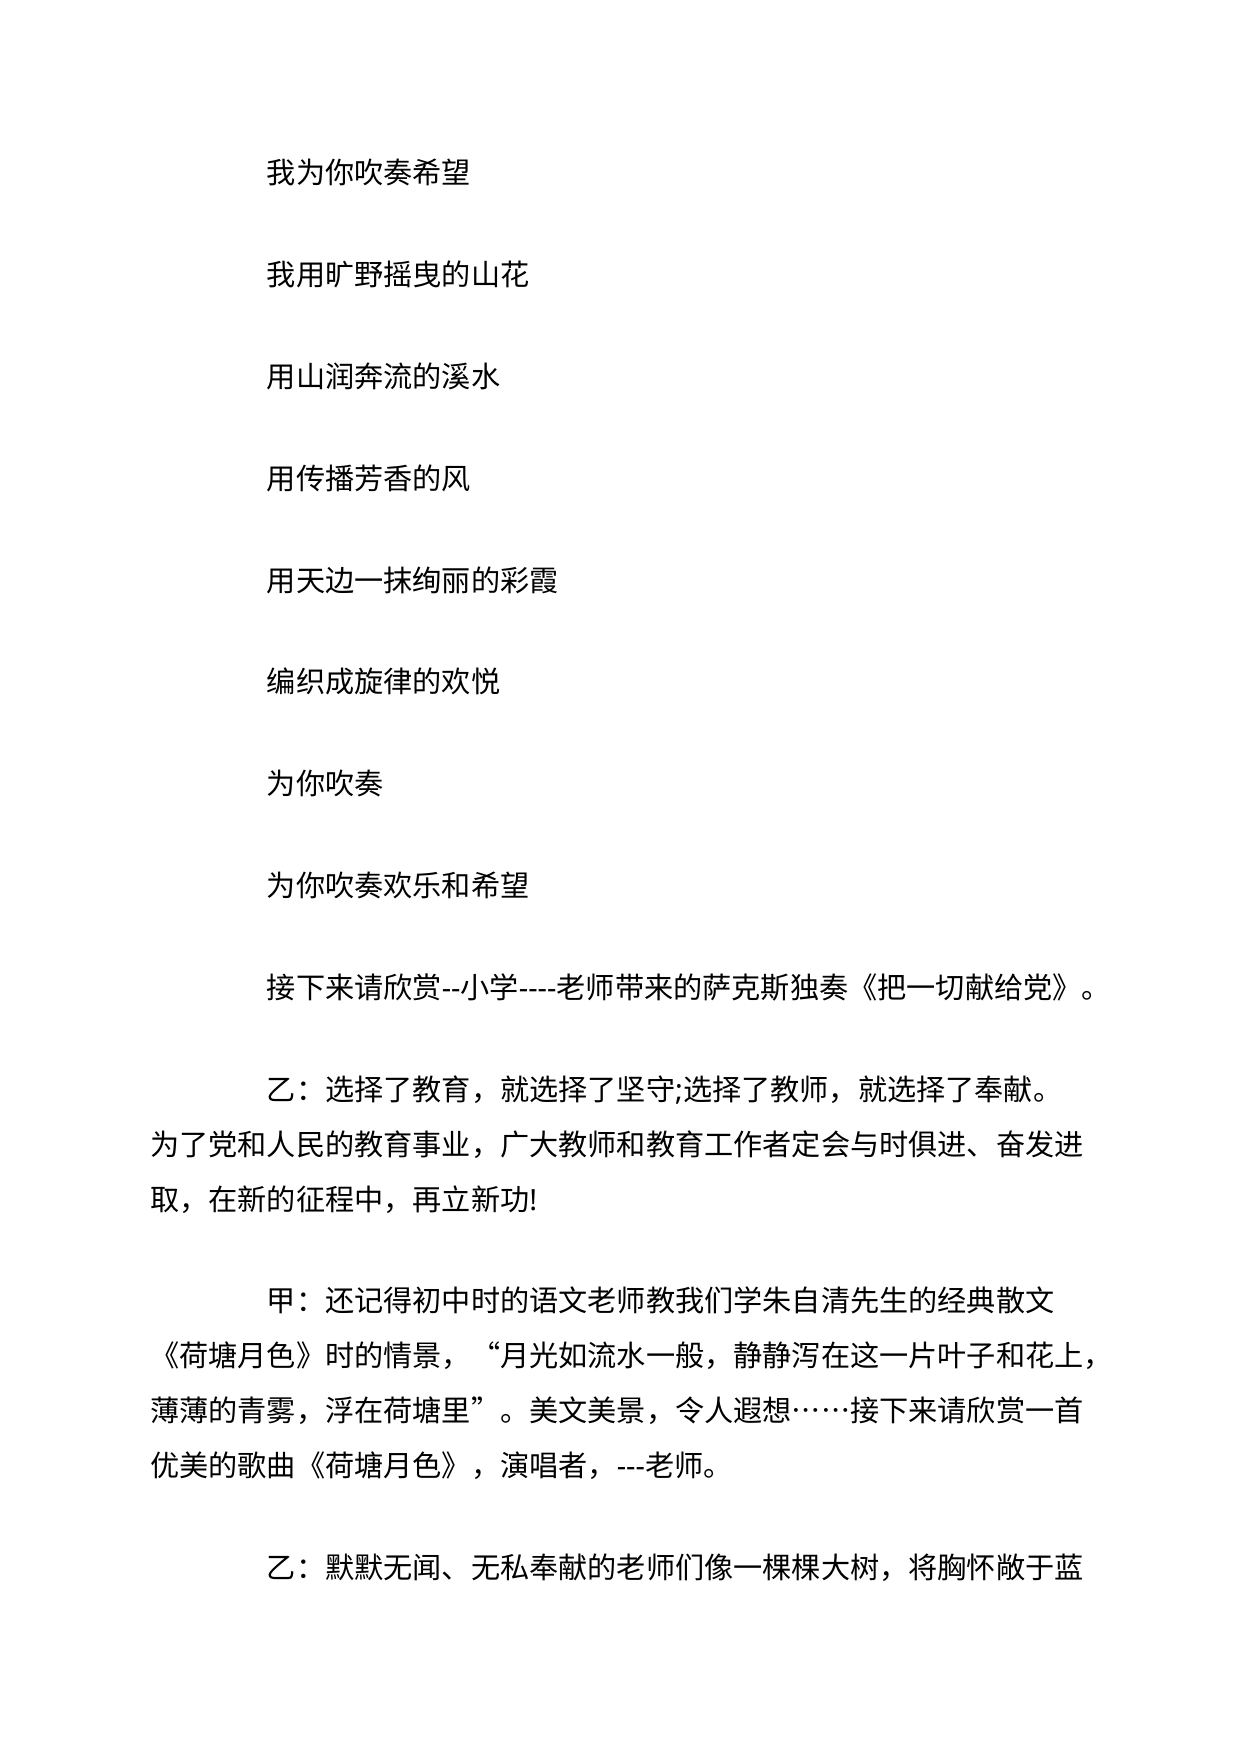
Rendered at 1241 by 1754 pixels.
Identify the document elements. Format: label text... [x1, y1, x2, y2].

text 乙：选择了教育，就选择了坚守;选择了教师，就选择了奉献。为了党和人民的教育事业，广大教师和教育工作者定会与时俱进、奋发进取，在新的征程中，再立新功! [150, 1066, 1090, 1218]
text 甲：还记得初中时的语文老师教我们学朱自清先生的经典散文《荷塘月色》时的情景，“月光如流水一般，静静泻在这一片叶子和花上，薄薄的青雾，浮在荷塘里”。美文美景，令人遐想……接下来请欣赏一首优美的歌曲《荷塘月色》，演唱者，---老师。 [150, 1278, 1090, 1485]
text 接下来请欣赏--小学----老师带来的萨克斯独奏《把一切献给党》。 [150, 964, 1090, 1007]
text 为你吹奏 [150, 761, 1090, 803]
text 我为你吹奏希望 [150, 150, 1090, 192]
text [150, 1545, 1090, 1587]
text 用天边一抹绚丽的彩霞 [150, 557, 1090, 599]
text 我用旷野摇曳的山花 [150, 252, 1090, 294]
text 用山润奔流的溪水 [150, 353, 1090, 396]
text 用传播芳香的风 [150, 455, 1090, 498]
text 为你吹奏欢乐和希望 [150, 862, 1090, 905]
text 编织成旋律的欢悦 [150, 659, 1090, 701]
